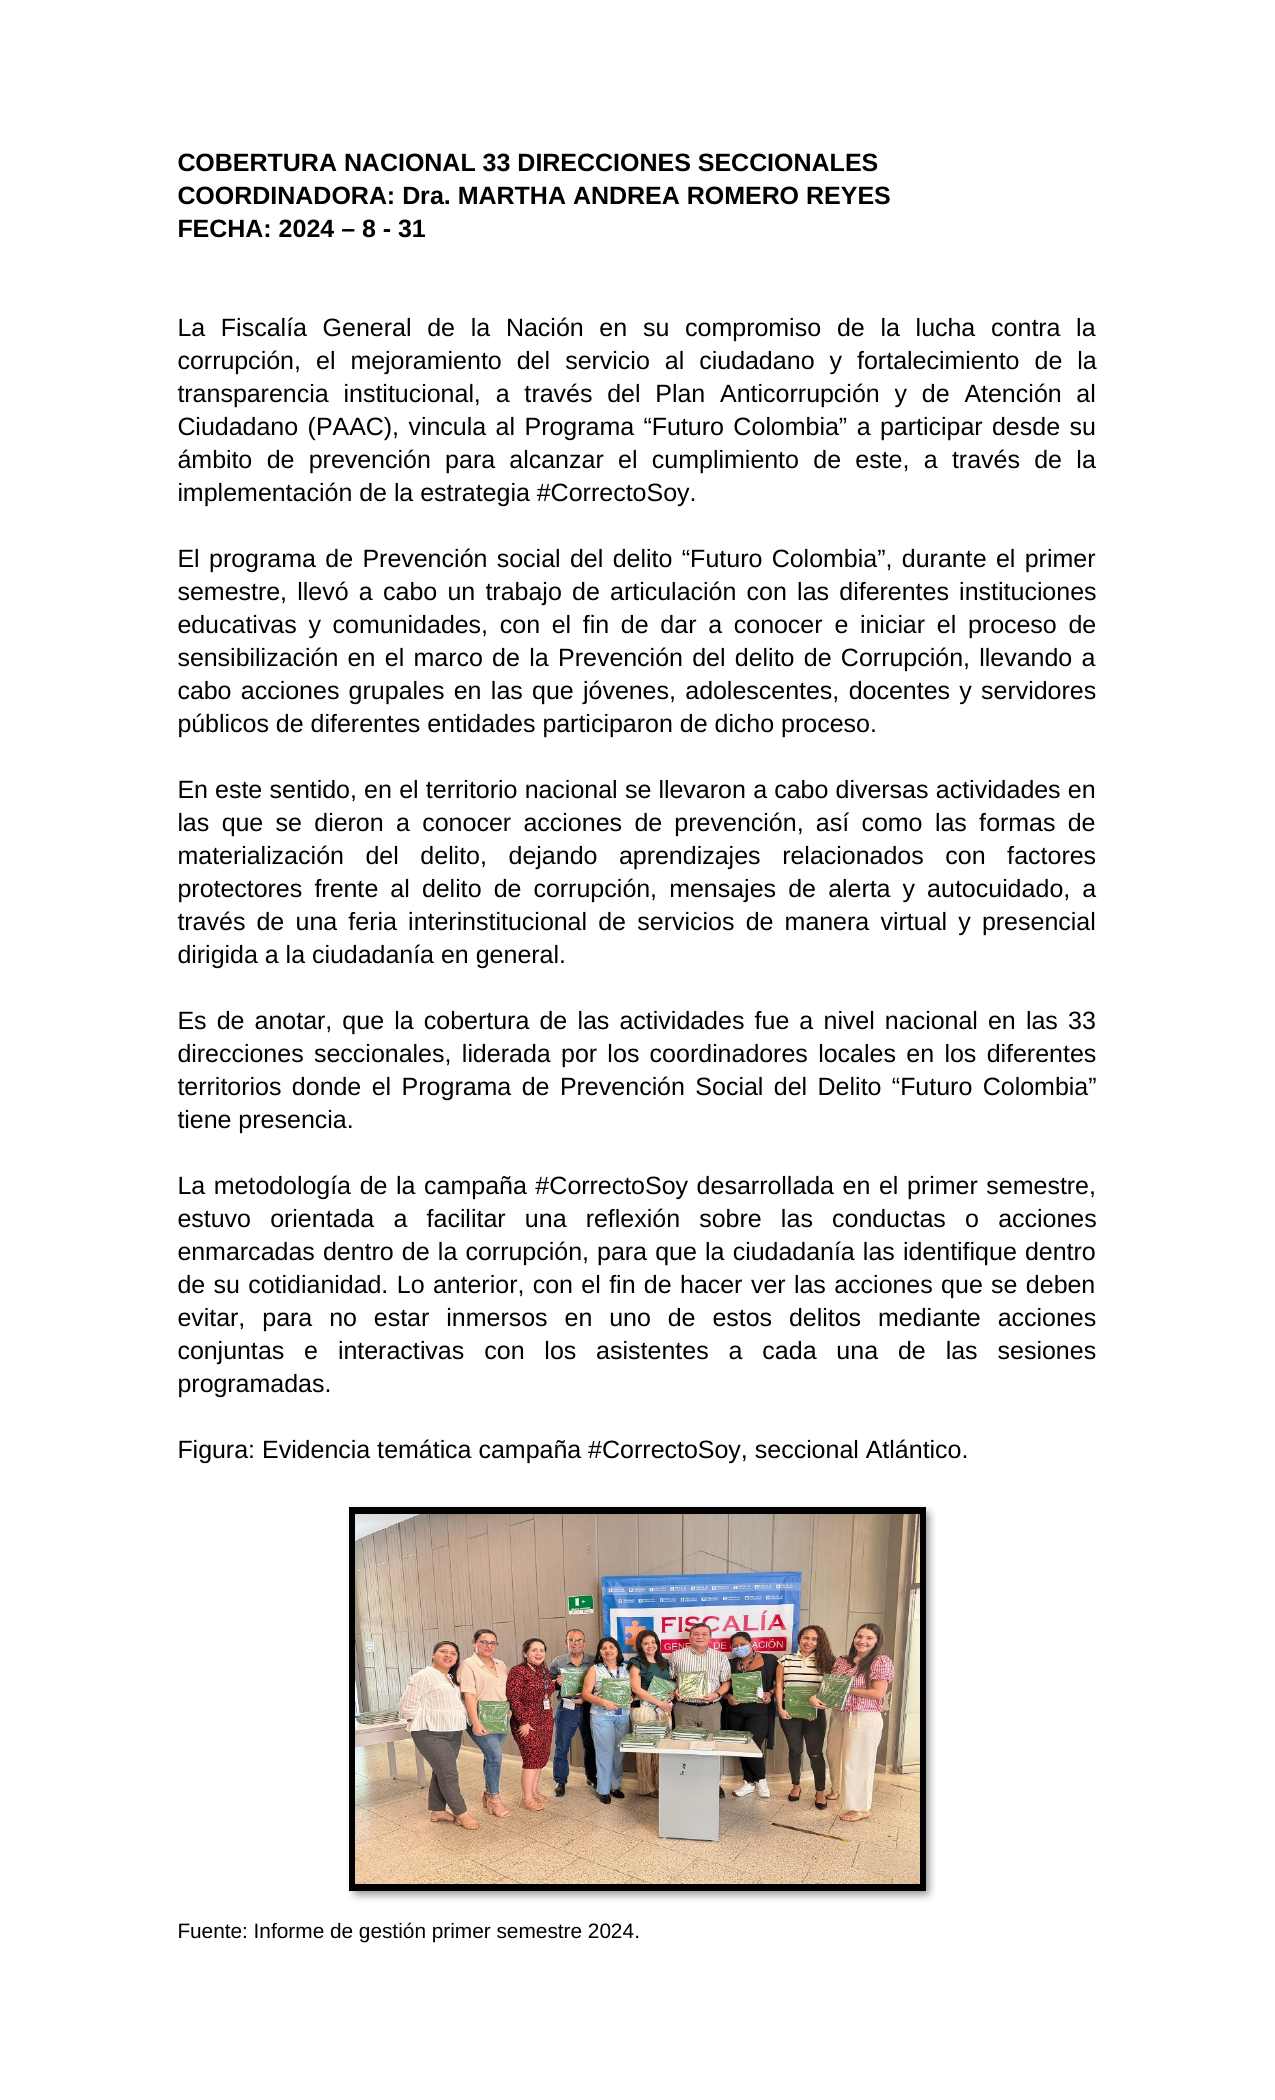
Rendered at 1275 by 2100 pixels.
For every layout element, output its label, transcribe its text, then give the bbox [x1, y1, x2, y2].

text El programa de Prevención social del delito “Futuro Colombia”, durante el primer semestre, llevó a cabo un trabajo de articulación con las diferentes instituciones educativas y comunidades, con el fin de dar a conocer e iniciar el proceso de sensibilización en el marco de la Prevención del delito de Corrupción, llevando a cabo acciones grupales en las que jóvenes, adolescentes, docentes y servidores públicos de diferentes entidades participaron de dicho proceso. [177, 544, 1098, 738]
picture [355, 1514, 920, 1884]
text Es de anotar, que la cobertura de las actividades fue a nivel nacional en las 33 direcciones seccionales, liderada por los coordinadores locales en los diferentes territorios donde el Programa de Prevención Social del Delito “Futuro Colombia” tiene presencia. [177, 1006, 1098, 1134]
text En este sentido, en el territorio nacional se llevaron a cabo diversas actividades en las que se dieron a conocer acciones de prevención, así como las formas de materialización del delito, dejando aprendizajes relacionados con factores protectores frente al delito de corrupción, mensajes de alerta y autocuidado, a través de una feria interinstitucional de servicios de manera virtual y presencial dirigida a la ciudadanía en general. [177, 775, 1098, 969]
text COORDINADORA: Dra. MARTHA ANDREA ROMERO REYES [177, 181, 1098, 209]
text La Fiscalía General de la Nación en su compromiso de la lucha contra la corrupción, el mejoramiento del servicio al ciudadano y fortalecimiento de la transparencia institucional, a través del Plan Anticorrupción y de Atención al Ciudadano (PAAC), vincula al Programa “Futuro Colombia” a participar desde su ámbito de prevención para alcanzar el cumplimiento de este, a través de la implementación de la estrategia #CorrectoSoy. [177, 313, 1098, 507]
text La metodología de la campaña #CorrectoSoy desarrollada en el primer semestre, estuvo orientada a facilitar una reflexión sobre las conductas o acciones enmarcadas dentro de la corrupción, para que la ciudadanía las identifique dentro de su cotidianidad. Lo anterior, con el fin de hacer ver las acciones que se deben evitar, para no estar inmersos en uno de estos delitos mediante acciones conjuntas e interactivas con los asistentes a cada una de las sesiones programadas. [177, 1171, 1098, 1398]
text FECHA: 2024 – 8 - 31 [177, 214, 1098, 242]
text Figura: Evidencia temática campaña #CorrectoSoy, seccional Atlántico. [177, 1435, 1098, 1464]
text COBERTURA NACIONAL 33 DIRECCIONES SECCIONALES [177, 148, 1098, 176]
text Fuente: Informe de gestión primer semestre 2024. [177, 1918, 1098, 1942]
